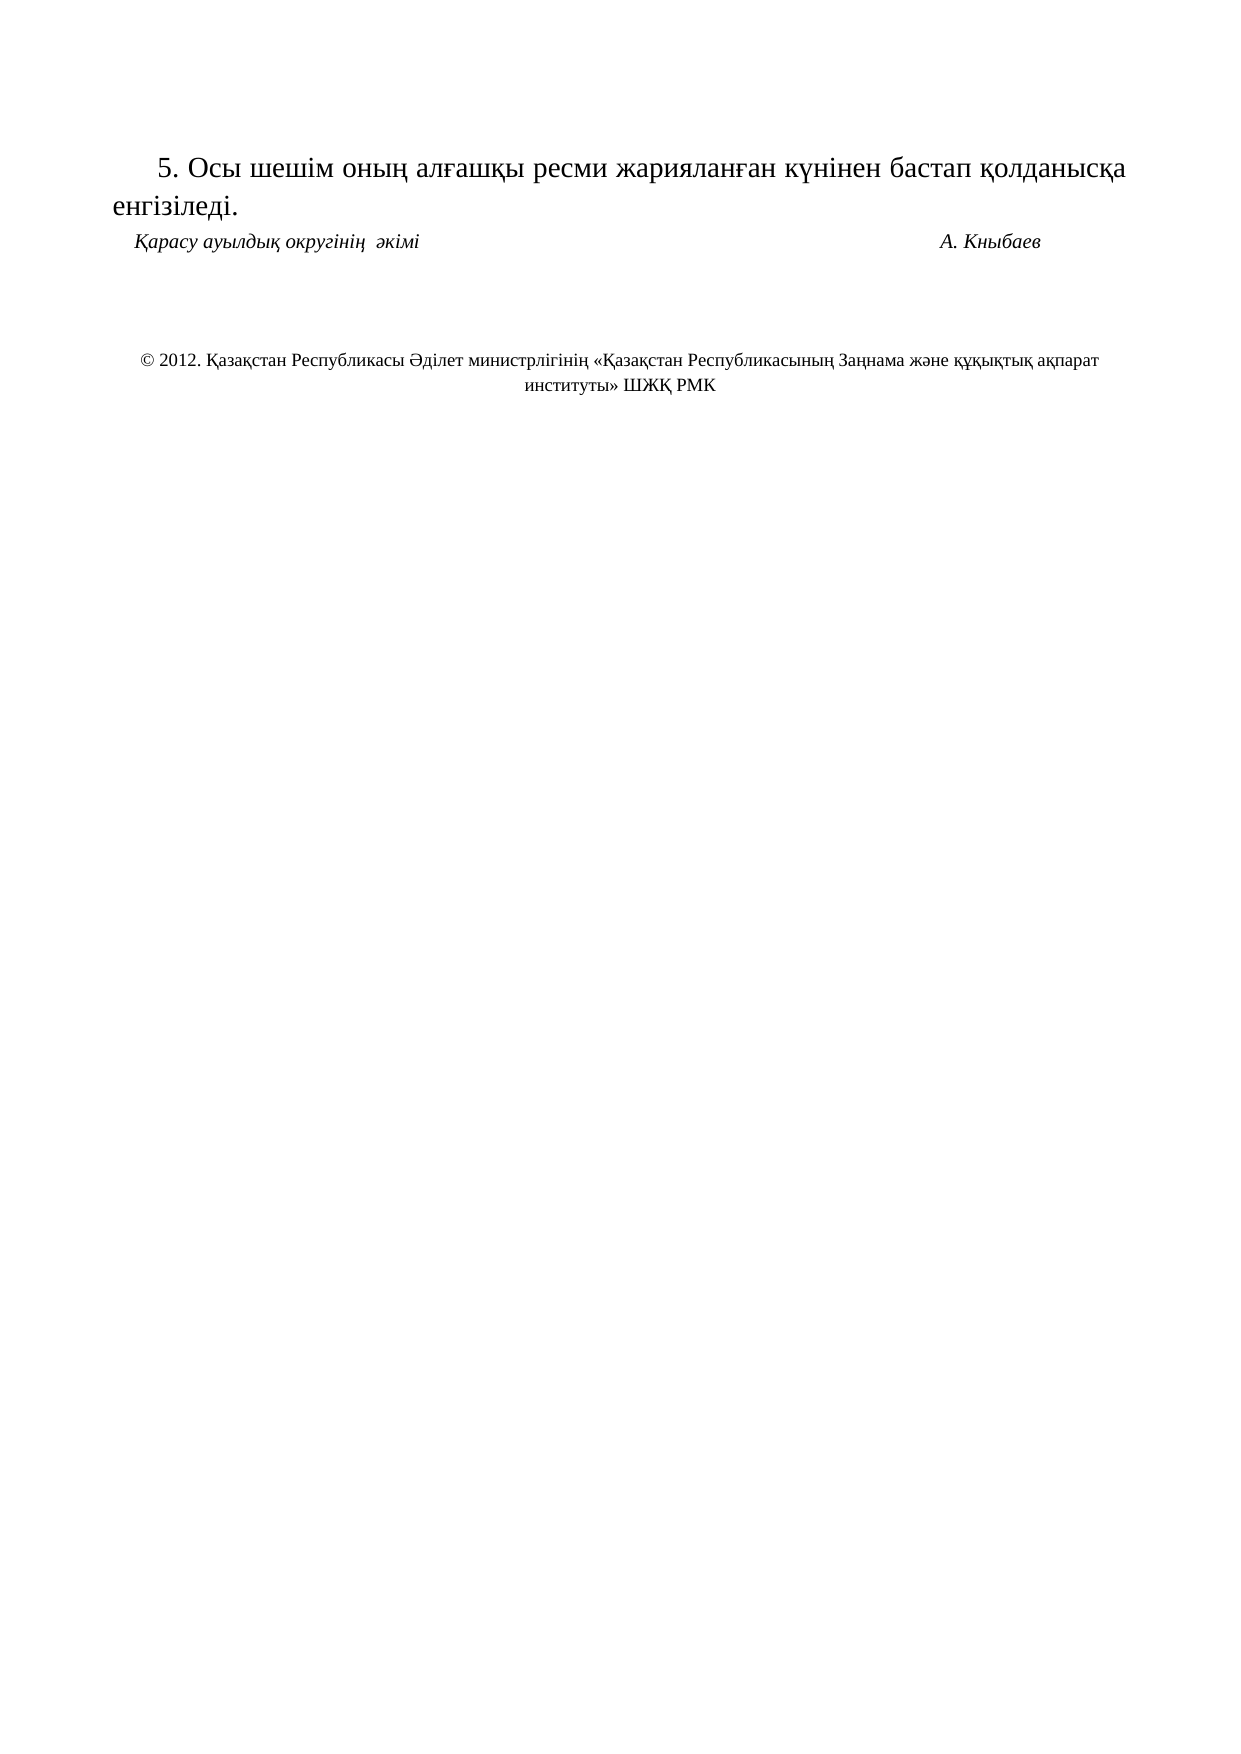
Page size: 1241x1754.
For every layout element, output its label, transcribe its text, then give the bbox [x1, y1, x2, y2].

table_header А. Кныбаев [939, 227, 1240, 258]
text © 2012. Қазақстан Республикасы Әділет министрлігінің «Қазақстан Республикасының Заңнама және құқықтық ақпарат институты» ШЖҚ РМК [112, 349, 1128, 395]
text 5. Осы шешім оның алғашқы ресми жарияланған күнінен бастап қолданысқа енгізіледі. [112, 150, 1128, 222]
table_header Қарасу ауылдық округінің әкімі [101, 227, 939, 258]
